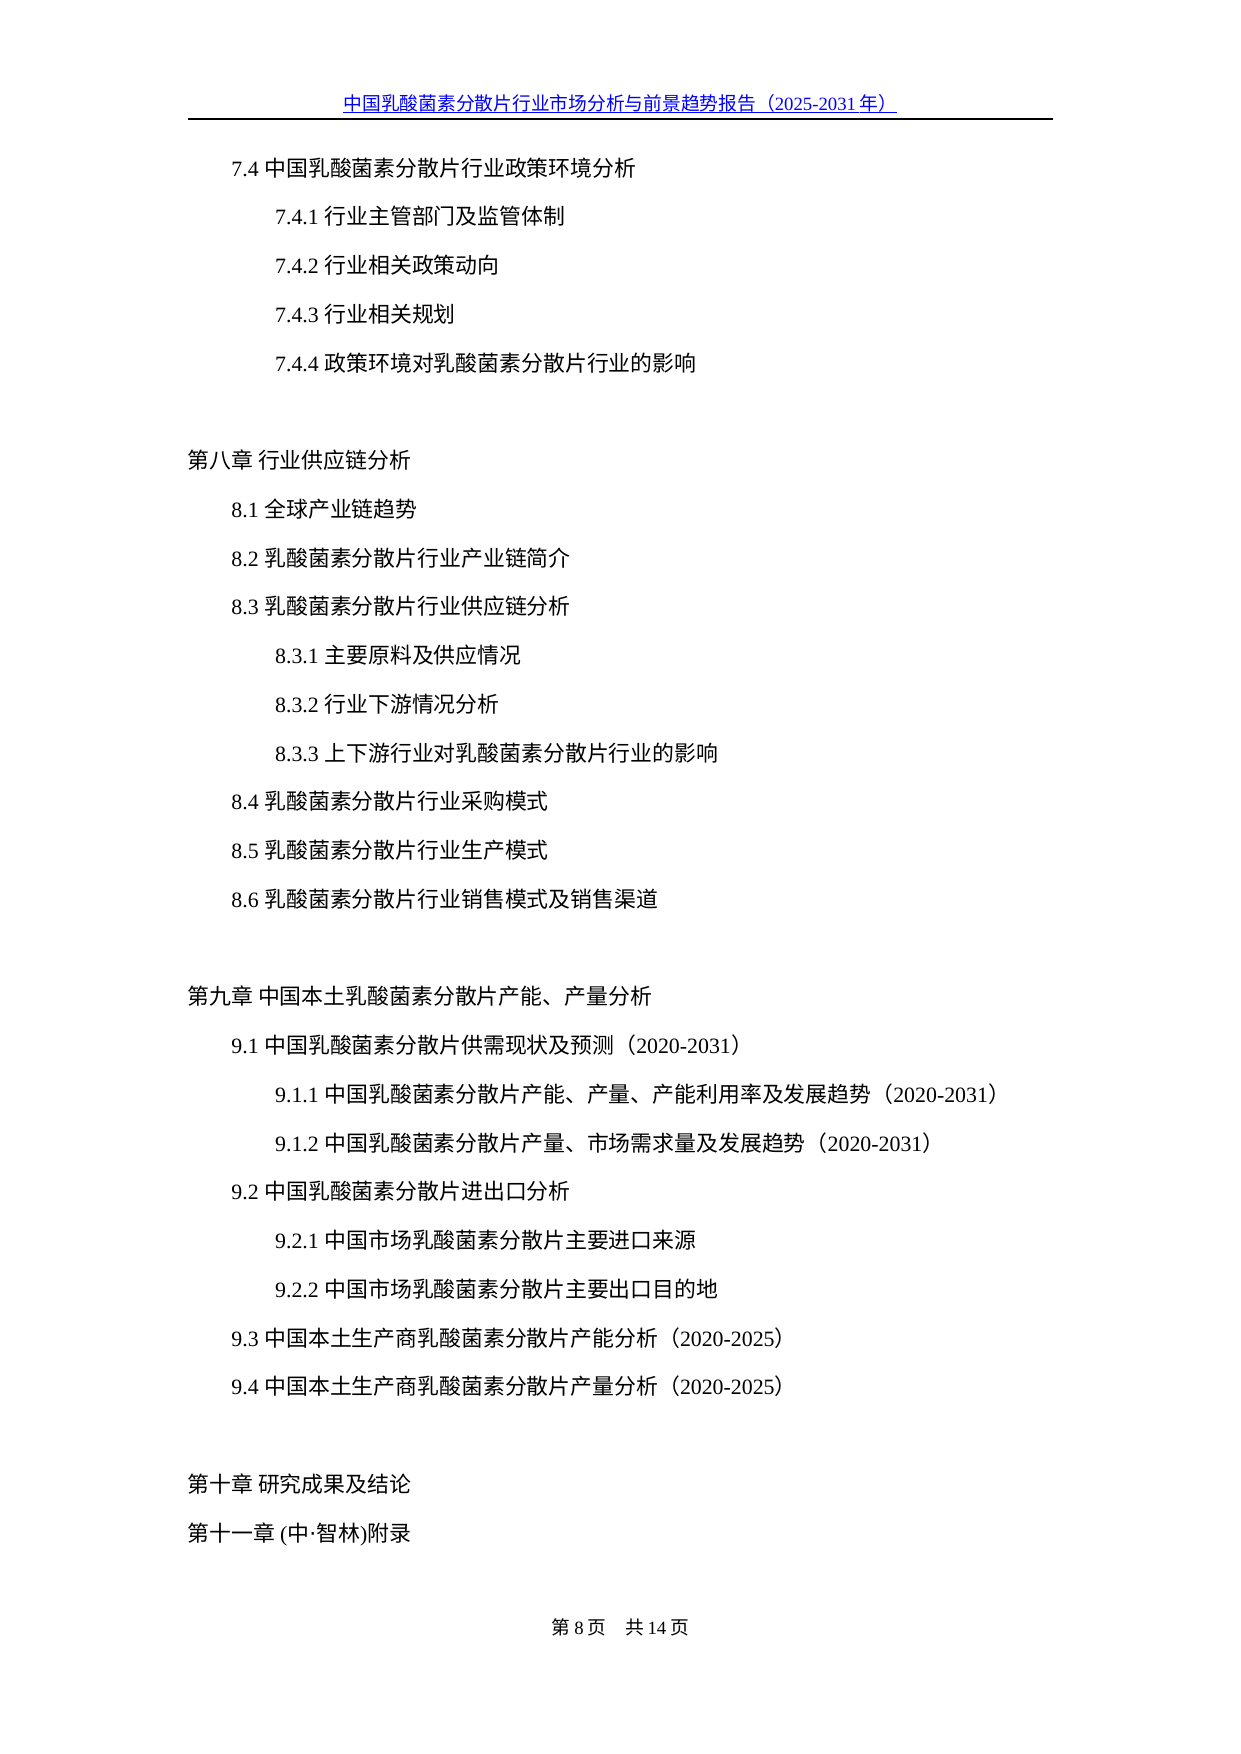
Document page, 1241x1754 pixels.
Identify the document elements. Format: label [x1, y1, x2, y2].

text [187, 150, 1053, 1548]
